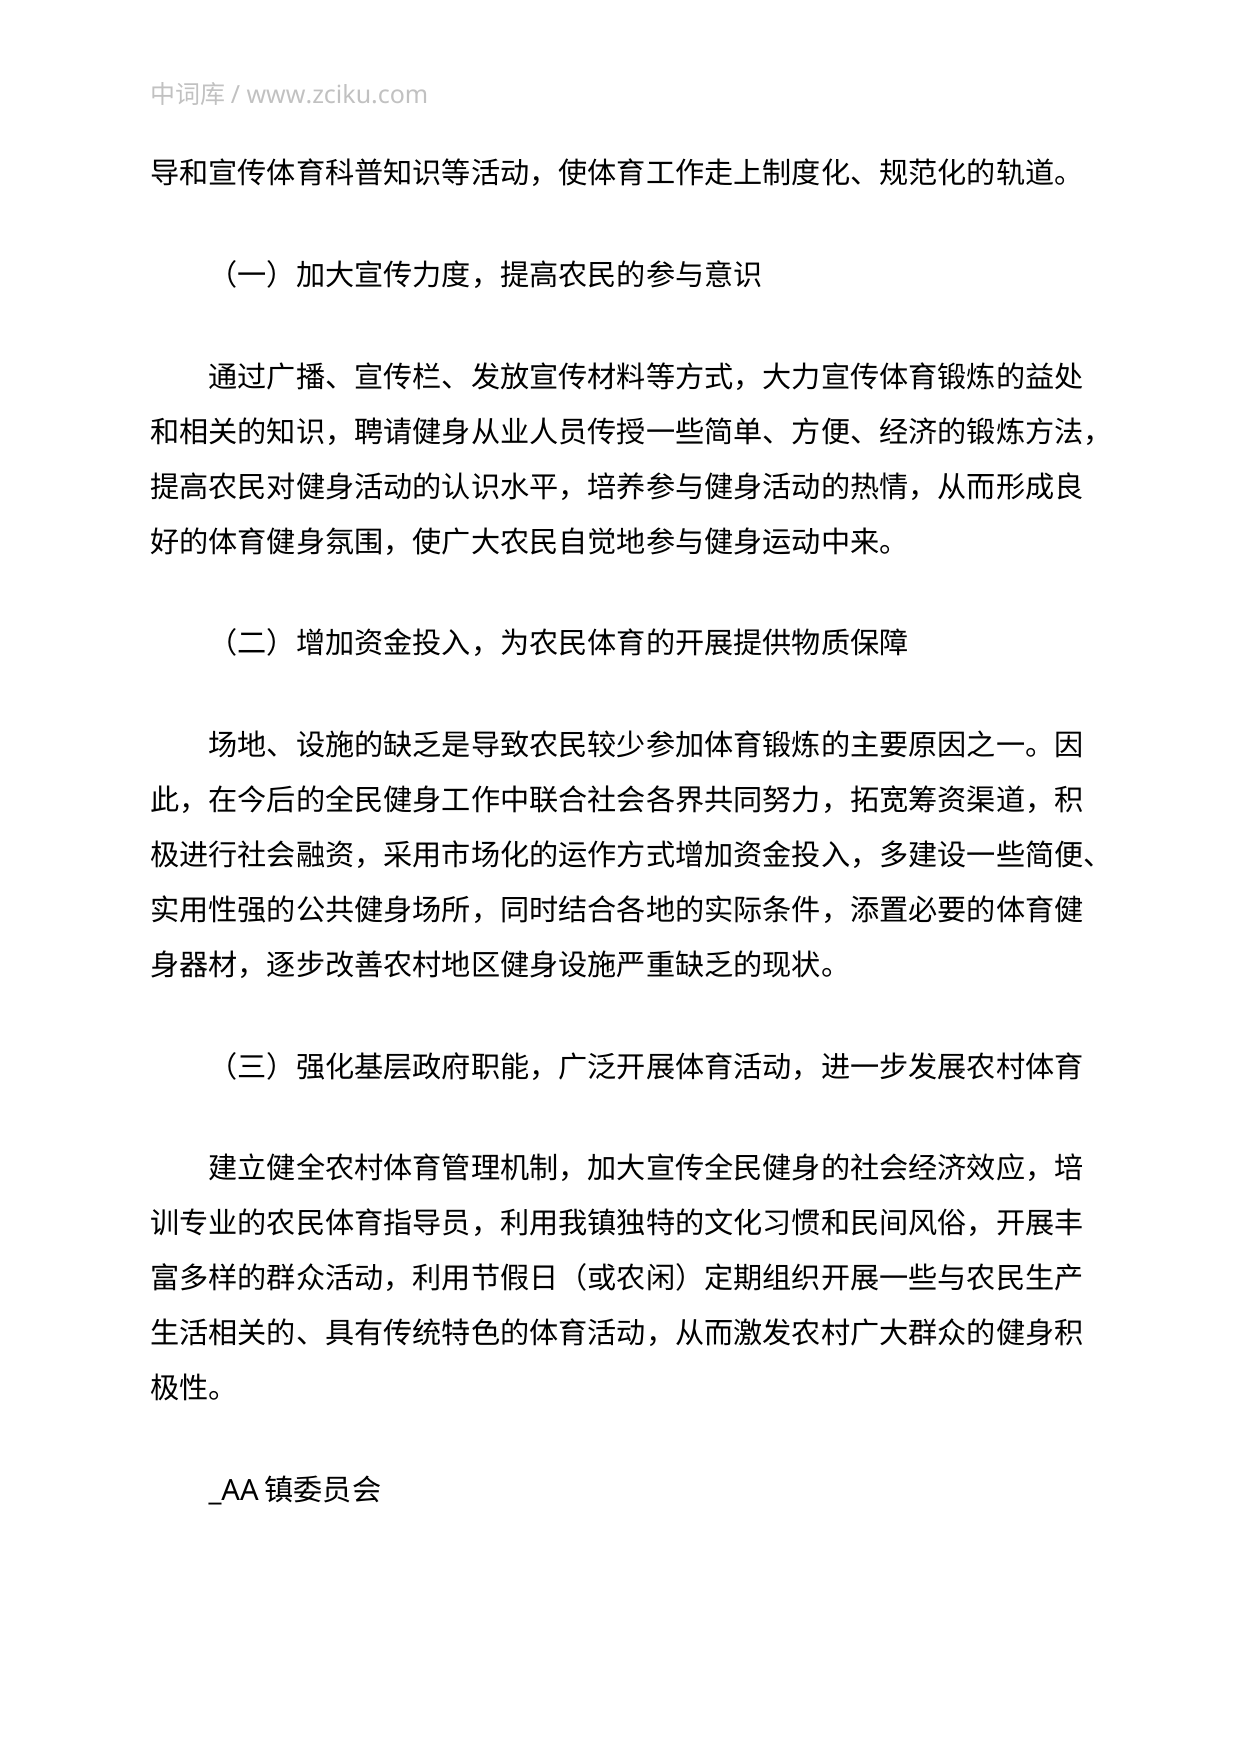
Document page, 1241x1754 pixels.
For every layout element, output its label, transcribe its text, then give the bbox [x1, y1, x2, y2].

text （一）加大宣传力度，提高农民的参与意识 [150, 252, 1090, 294]
text （二）增加资金投入，为农民体育的开展提供物质保障 [150, 620, 1090, 662]
text （三）强化基层政府职能，广泛开展体育活动，进一步发展农村体育 [150, 1043, 1090, 1085]
text 通过广播、宣传栏、发放宣传材料等方式，大力宣传体育锻炼的益处和相关的知识，聘请健身从业人员传授一些简单、方便、经济的锻炼方法，提高农民对健身活动的认识水平，培养参与健身活动的热情，从而形成良好的体育健身氛围，使广大农民自觉地参与健身运动中来。 [150, 353, 1090, 561]
text 建立健全农村体育管理机制，加大宣传全民健身的社会经济效应，培训专业的农民体育指导员，利用我镇独特的文化习惯和民间风俗，开展丰富多样的群众活动，利用节假日（或农闲）定期组织开展一些与农民生产生活相关的、具有传统特色的体育活动，从而激发农村广大群众的健身积极性。 [150, 1145, 1090, 1407]
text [150, 150, 1090, 192]
text _AA镇委员会 [150, 1466, 1090, 1509]
text 场地、设施的缺乏是导致农民较少参加体育锻炼的主要原因之一。因此，在今后的全民健身工作中联合社会各界共同努力，拓宽筹资渠道，积极进行社会融资，采用市场化的运作方式增加资金投入，多建设一些简便、实用性强的公共健身场所，同时结合各地的实际条件，添置必要的体育健身器材，逐步改善农村地区健身设施严重缺乏的现状。 [150, 722, 1090, 984]
